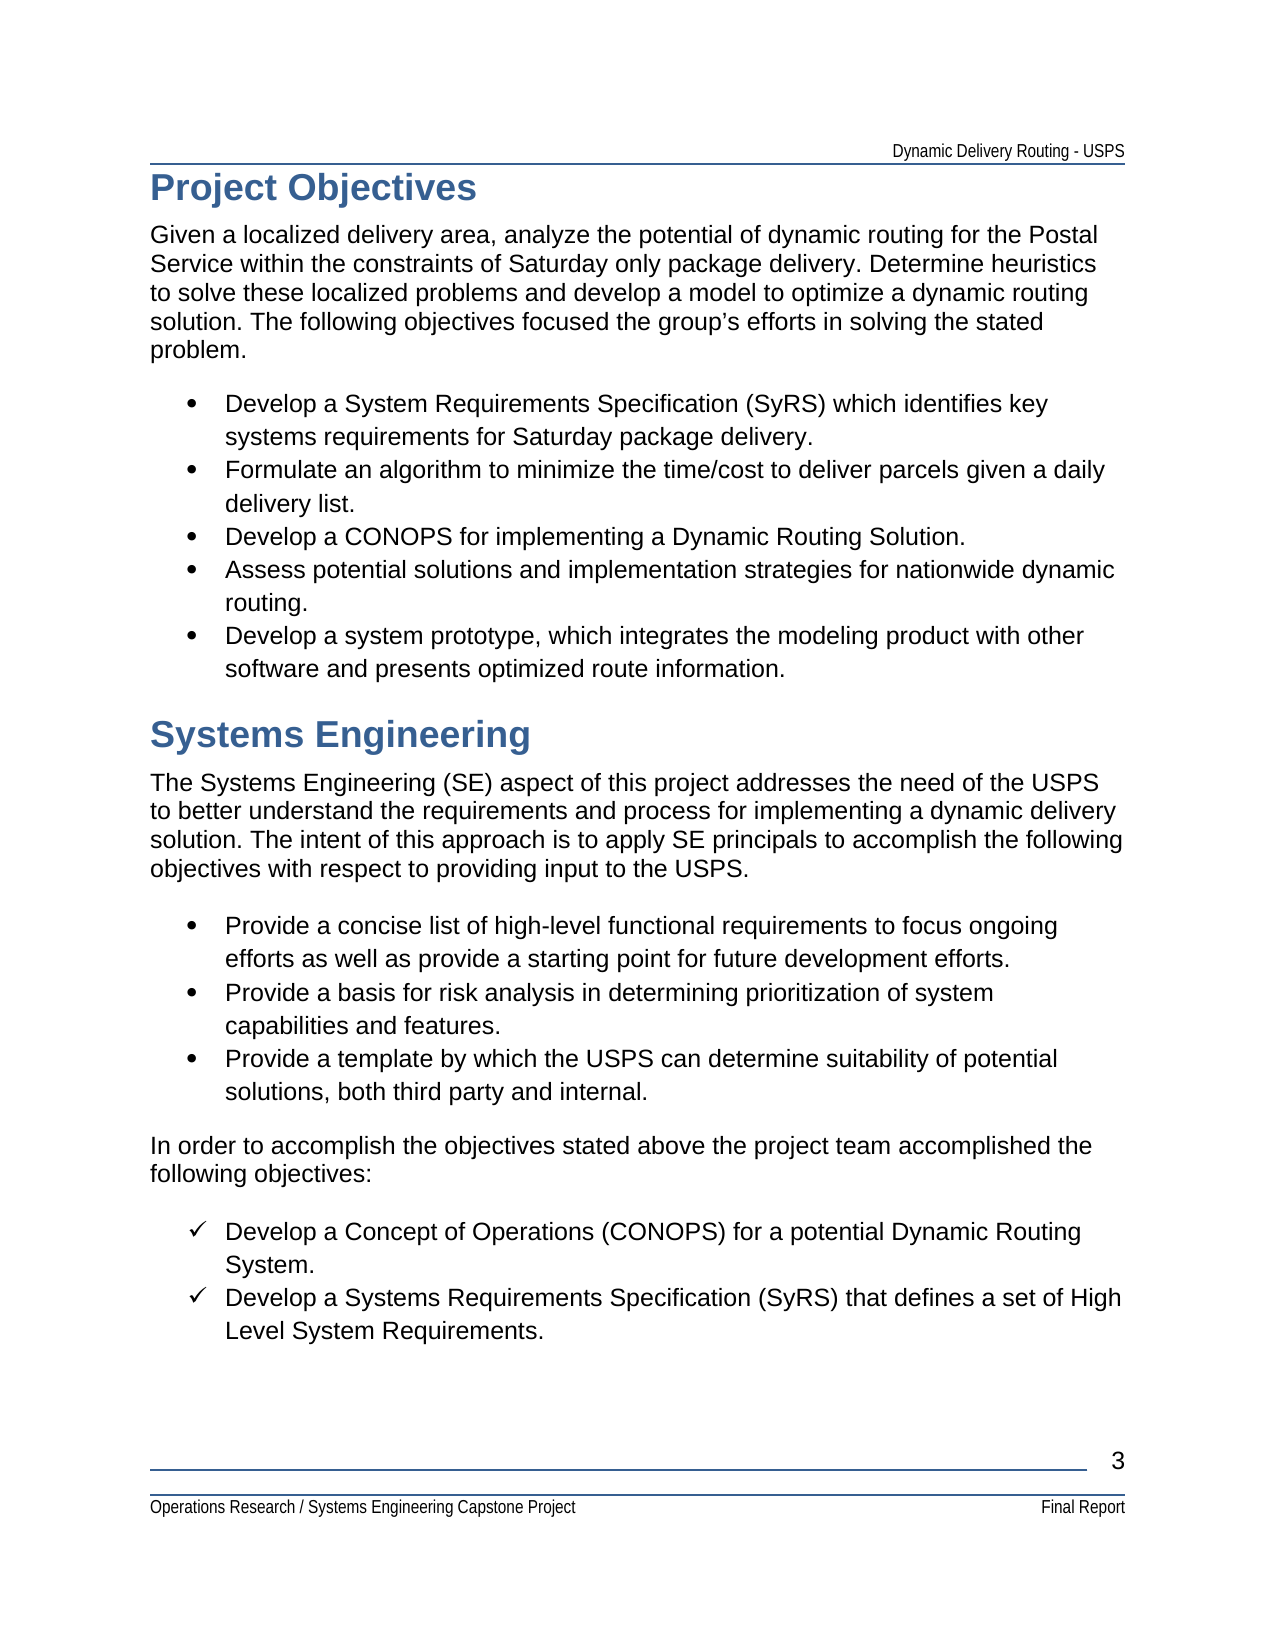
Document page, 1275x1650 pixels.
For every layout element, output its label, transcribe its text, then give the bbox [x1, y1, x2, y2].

subtitle Project Objectives [150, 165, 1125, 208]
subtitle Systems Engineering [150, 712, 1125, 755]
list Provide a template by which the USPS can determine suitability of potential solutions, both third party and internal. [187, 1044, 1125, 1106]
list Develop a System Requirements Specification (SyRS) which identifies key systems requirements for Saturday package delivery. [187, 389, 1125, 451]
list Develop a system prototype, which integrates the modeling product with other software and presents optimized route information. [187, 621, 1125, 683]
text In order to accomplish the objectives stated above the project team accomplished the following objectives: [150, 1131, 1125, 1188]
text The Systems Engineering (SE) aspect of this project addresses the need of the USPS to better understand the requirements and process for implementing a dynamic delivery solution. The intent of this approach is to apply SE principals to accomplish the following objectives with respect to providing input to the USPS. [150, 768, 1125, 883]
list Provide a concise list of high-level functional requirements to focus ongoing efforts as well as provide a starting point for future development efforts. [187, 911, 1125, 973]
list Formulate an algorithm to minimize the time/cost to deliver parcels given a daily delivery list. [187, 455, 1125, 517]
list Develop a Systems Requirements Specification (SyRS) that defines a set of High Level System Requirements. [187, 1283, 1125, 1345]
list Assess potential solutions and implementation strategies for nationwide dynamic routing. [187, 555, 1125, 617]
list Develop a CONOPS for implementing a Dynamic Routing Solution. [187, 522, 1125, 550]
text Given a localized delivery area, analyze the potential of dynamic routing for the Postal Service within the constraints of Saturday only package delivery. Determine heuristics to solve these localized problems and develop a model to optimize a dynamic routing solution. The following objectives focused the group’s efforts in solving the stated problem. [150, 221, 1125, 364]
list Develop a Concept of Operations (CONOPS) for a potential Dynamic Routing System. [187, 1217, 1125, 1279]
list Provide a basis for risk analysis in determining prioritization of system capabilities and features. [187, 977, 1125, 1039]
